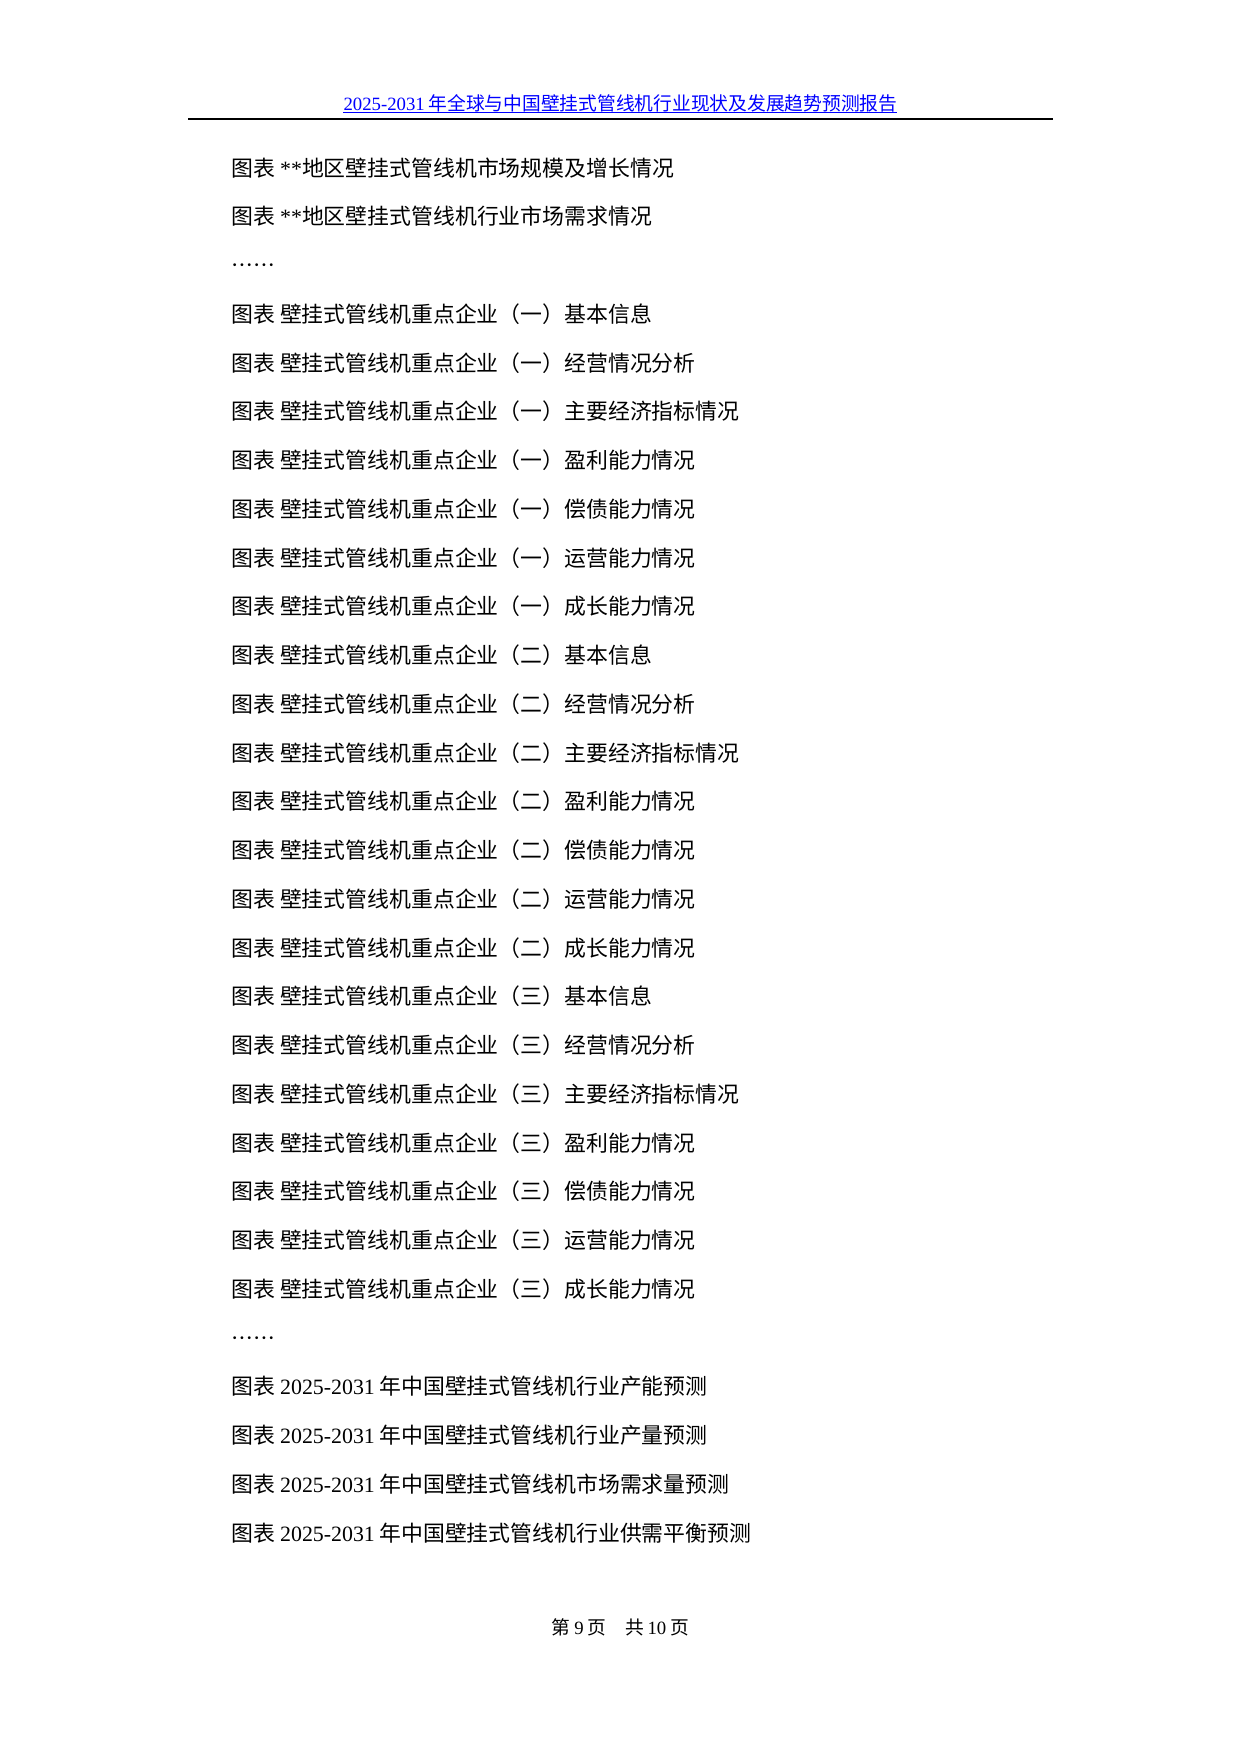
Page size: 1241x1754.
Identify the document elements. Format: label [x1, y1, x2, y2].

text [187, 150, 1053, 1548]
